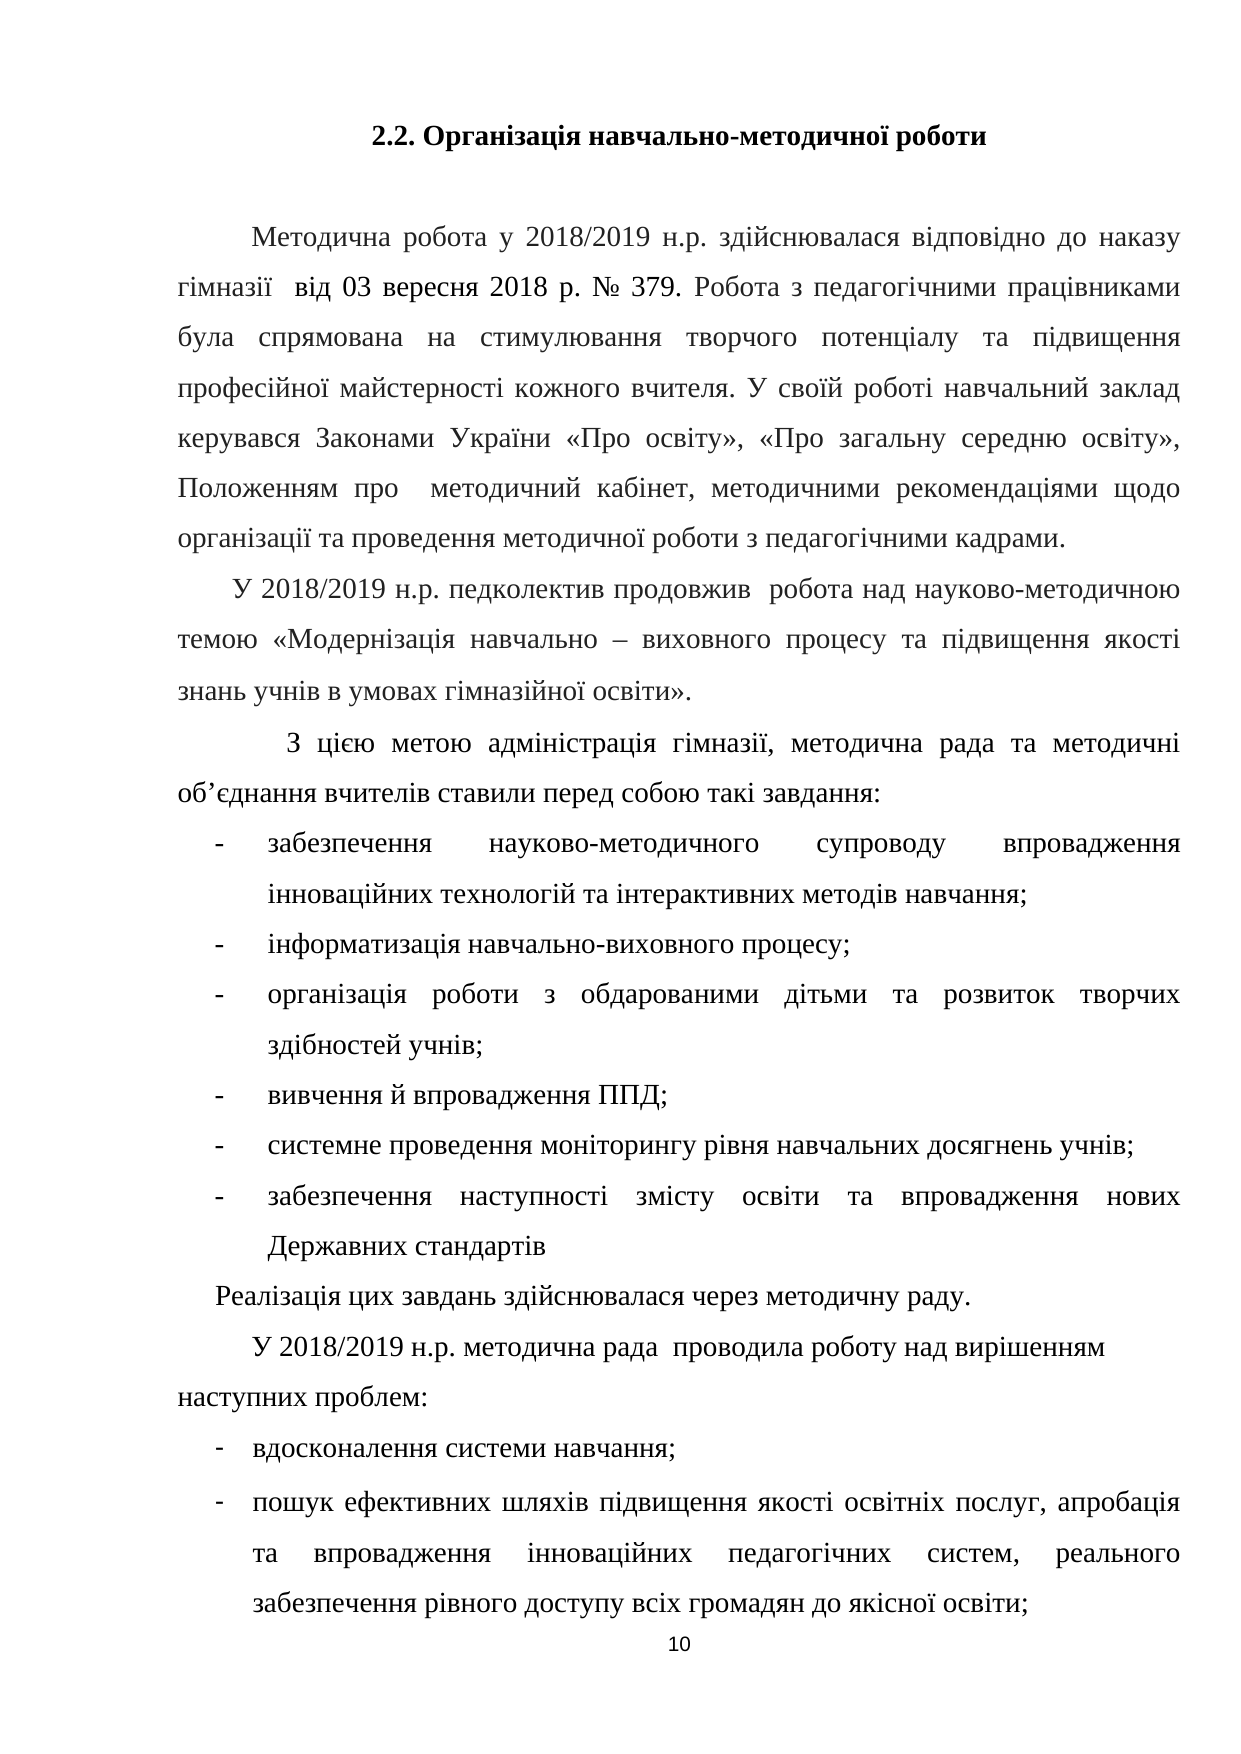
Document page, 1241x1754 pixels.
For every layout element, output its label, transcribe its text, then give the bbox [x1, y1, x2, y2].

list вдосконалення системи навчання; [215, 1429, 1181, 1465]
list забезпечення наступності змісту освіти та впровадження нових Державних стандартів [214, 1178, 1181, 1262]
text Методична робота у 2018/2019 н.р. здійснювалася відповідно до наказу гімназії від 03 вересня 2018 р. № 379. Робота з педагогічними працівниками була спрямована на стимулювання творчого потенціалу та підвищення професійної майстерності кожного вчителя. У своїй роботі навчальний заклад керувався Законами України «Про освіту», «Про загальну середню освіту», Положенням про методичний кабінет, методичними рекомендаціями щодо організації та проведення методичної роботи з педагогічними кадрами. [177, 219, 1181, 554]
text 2.2. Організація навчально-методичної роботи [177, 118, 1181, 152]
list забезпечення науково-методичного супроводу впровадження інноваційних технологій та інтерактивних методів навчання; [214, 826, 1181, 909]
list вивчення й впровадження ППД; [214, 1077, 1181, 1111]
text З цією метою адміністрація гімназії, методична рада та методичні об’єднання вчителів ставили перед собою такі завдання: [177, 725, 1181, 809]
list організація роботи з обдарованими дітьми та розвиток творчих здібностей учнів; [214, 977, 1181, 1060]
list системне проведення моніторингу рівня навчальних досягнень учнів; [214, 1127, 1181, 1161]
list пошук ефективних шляхів підвищення якості освітніх послуг, апробація та впровадження інноваційних педагогічних систем, реального забезпечення рівного доступу всіх громадян до якісної освіти; [215, 1483, 1181, 1619]
list інформатизація навчально-виховного процесу; [214, 926, 1181, 960]
text У 2018/2019 н.р. педколектив продовжив робота над науково-методичною темою «Модернізація навчально – виховного процесу та підвищення якості знань учнів в умовах гімназійної освіти». [177, 571, 1181, 707]
text У 2018/2019 н.р. методична рада проводила роботу над вирішенням наступних проблем: [177, 1329, 1181, 1413]
text Реалізація цих завдань здійснювалася через методичну раду. [177, 1278, 1181, 1312]
